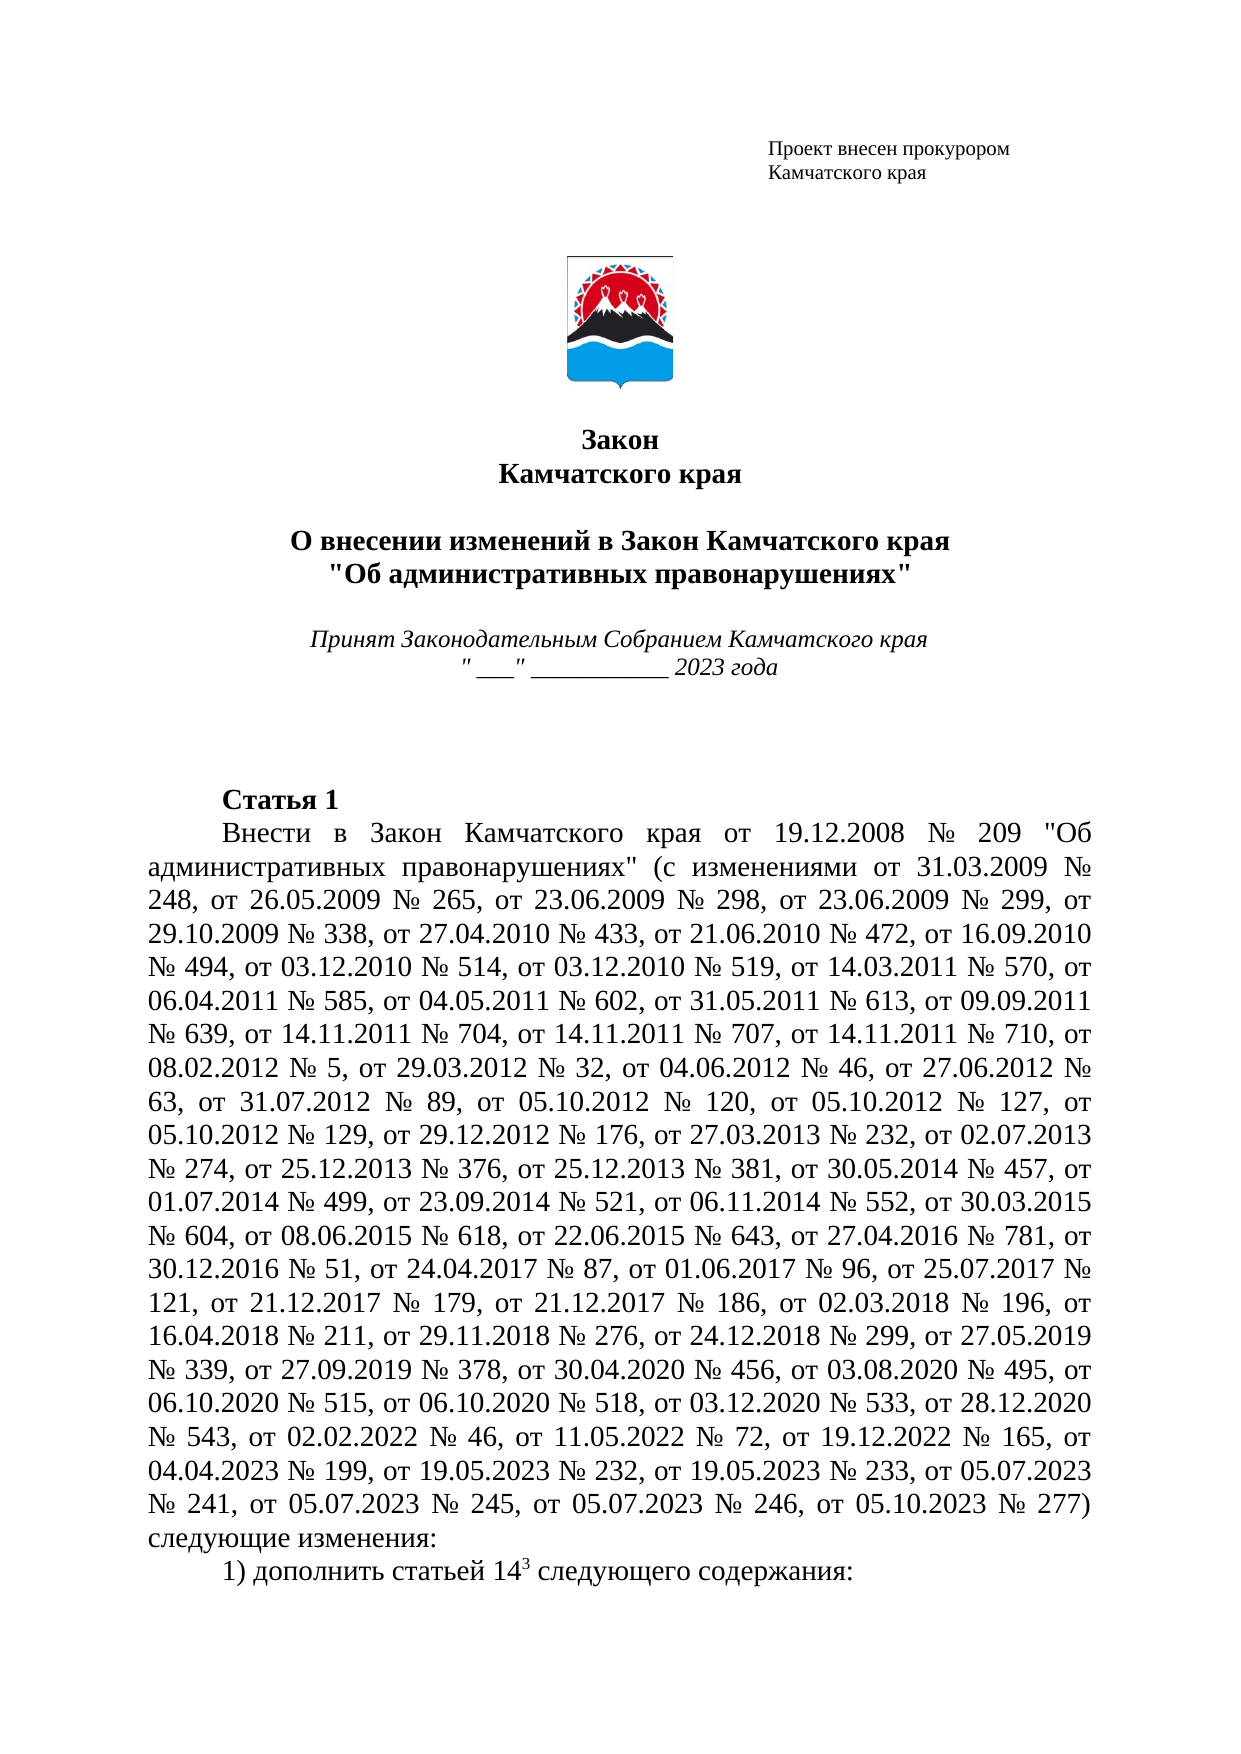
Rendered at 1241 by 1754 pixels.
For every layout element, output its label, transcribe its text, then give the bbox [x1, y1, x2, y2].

text Камчатского края [148, 456, 1092, 489]
text " ___" ___________ 2023 года [148, 652, 1092, 681]
picture [567, 256, 674, 350]
text О внесении изменений в Закон Камчатского края [148, 523, 1092, 557]
picture [567, 374, 674, 389]
text "Об административных правонарушениях" [148, 557, 1092, 590]
text Проект внесен прокурором Камчатского края [768, 136, 1092, 184]
text 1) дополнить статьей 143 следующего содержания: [148, 1553, 1092, 1587]
text Принят Законодательным Собранием Камчатского края [148, 624, 1092, 652]
text Внести в Закон Камчатского края от 19.12.2008 № 209 "Об административных правонарушениях" (с изменениями от 31.03.2009 № 248, от 26.05.2009 № 265, от 23.06.2009 № 298, от 23.06.2009 № 299, от 29.10.2009 № 338, от 27.04.2010 № 433, от 21.06.2010 № 472, от 16.09.2010 № 494, от 03.12.2010 № 514, от 03.12.2010 № 519, от 14.03.2011 № 570, от 06.04.2011 № 585, от 04.05.2011 № 602, от 31.05.2011 № 613, от 09.09.2011 № 639, от 14.11.2011 № 704, от 14.11.2011 № 707, от 14.11.2011 № 710, от 08.02.2012 № 5, от 29.03.2012 № 32, от 04.06.2012 № 46, от 27.06.2012 № 63, от 31.07.2012 № 89, от 05.10.2012 № 120, от 05.10.2012 № 127, от 05.10.2012 № 129, от 29.12.2012 № 176, от 27.03.2013 № 232, от 02.07.2013 № 274, от 25.12.2013 № 376, от 25.12.2013 № 381, от 30.05.2014 № 457, от 01.07.2014 № 499, от 23.09.2014 № 521, от 06.11.2014 № 552, от 30.03.2015 № 604, от 08.06.2015 № 618, от 22.06.2015 № 643, от 27.04.2016 № 781, от 30.12.2016 № 51, от 24.04.2017 № 87, от 01.06.2017 № 96, от 25.07.2017 № 121, от 21.12.2017 № 179, от 21.12.2017 № 186, от 02.03.2018 № 196, от 16.04.2018 № 211, от 29.11.2018 № 276, от 24.12.2018 № 299, от 27.05.2019 № 339, от 27.09.2019 № 378, от 30.04.2020 № 456, от 03.08.2020 № 495, от 06.10.2020 № 515, от 06.10.2020 № 518, от 03.12.2020 № 533, от 28.12.2020 № 543, от 02.02.2022 № 46, от 11.05.2022 № 72, от 19.12.2022 № 165, от 04.04.2023 № 199, от 19.05.2023 № 232, от 19.05.2023 № 233, от 05.07.2023 № 241, от 05.07.2023 № 245, от 05.07.2023 № 246, от 05.10.2023 № 277) следующие изменения: [148, 815, 1092, 1553]
text Статья 1 [148, 782, 1092, 815]
text Закон [148, 422, 1092, 456]
